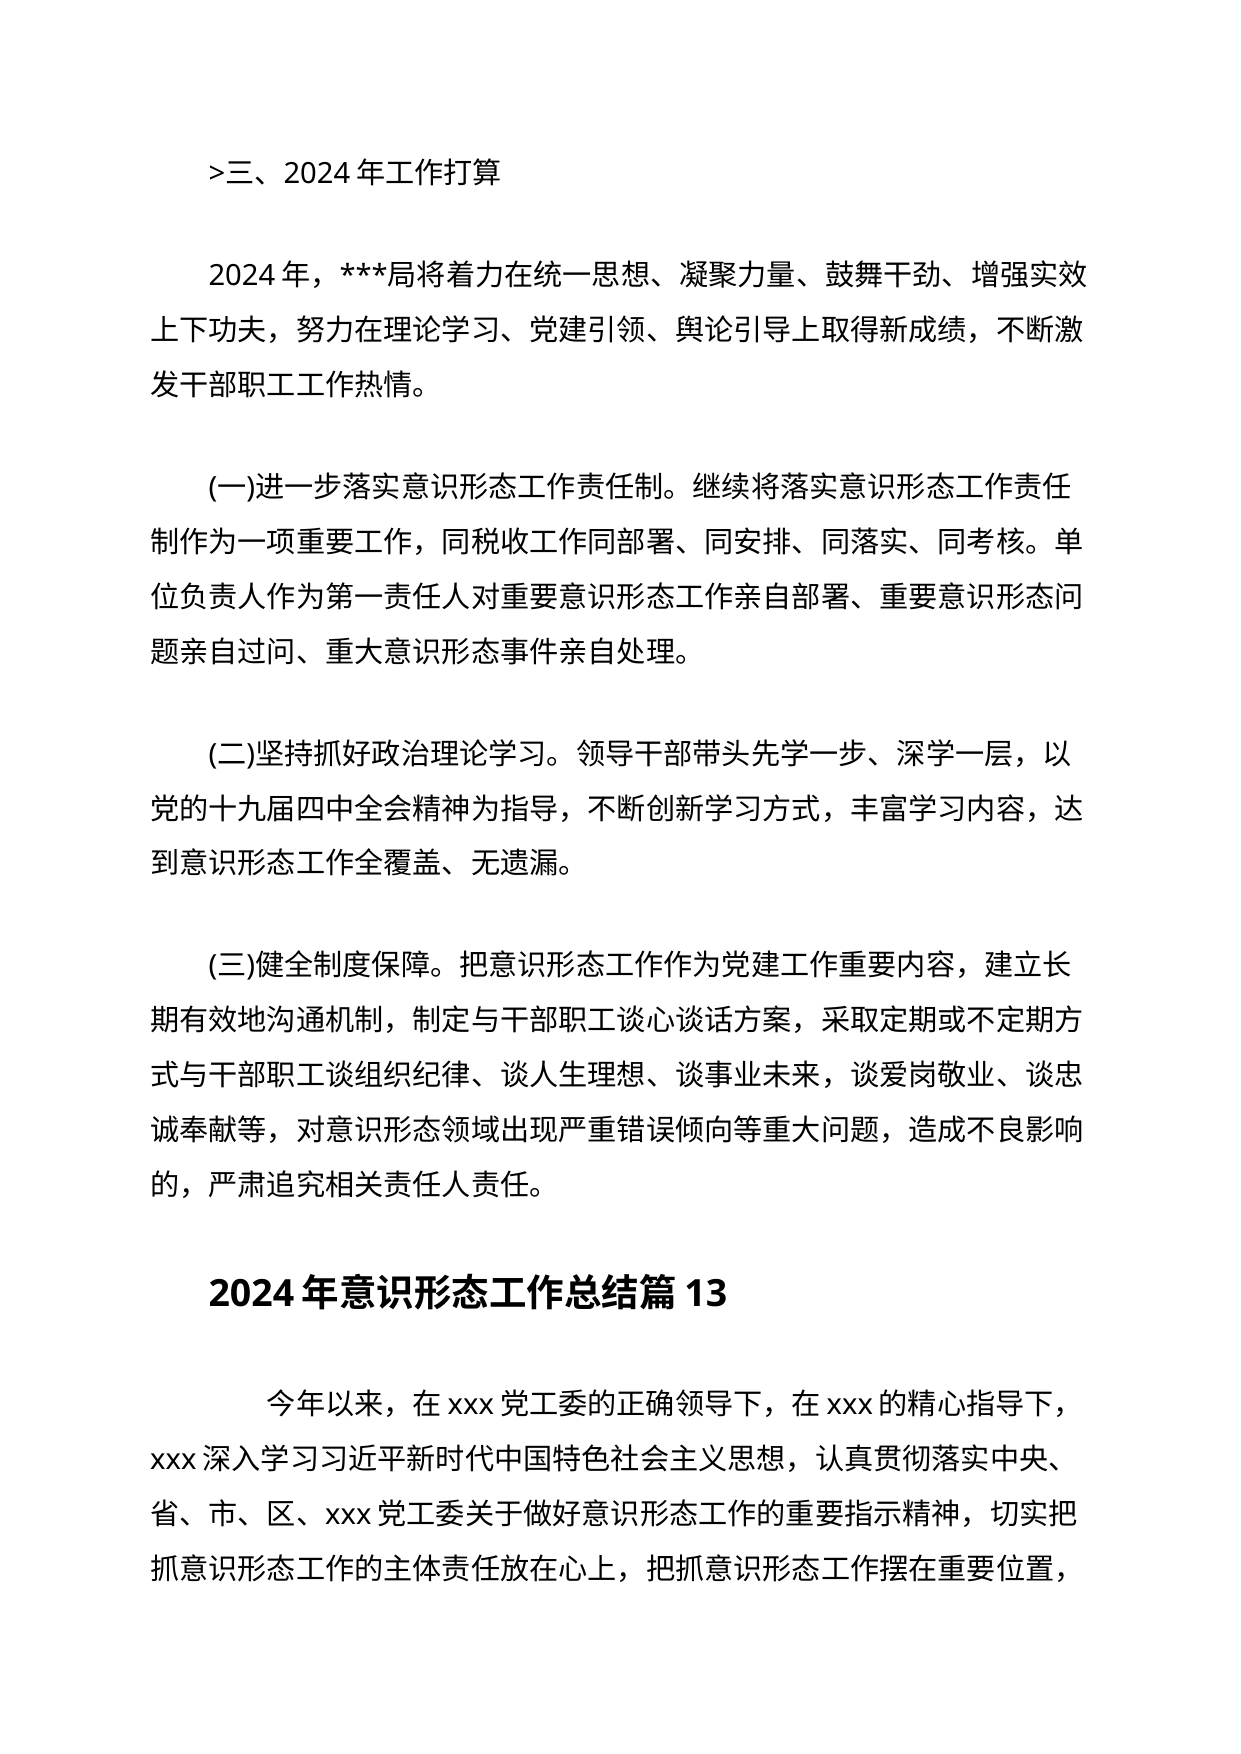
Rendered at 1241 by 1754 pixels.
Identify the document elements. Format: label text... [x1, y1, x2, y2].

text (一)进一步落实意识形态工作责任制。继续将落实意识形态工作责任制作为一项重要工作，同税收工作同部署、同安排、同落实、同考核。单位负责人作为第一责任人对重要意识形态工作亲自部署、重要意识形态问题亲自过问、重大意识形态事件亲自处理。 [150, 464, 1090, 671]
text 2024年意识形态工作总结篇13 [150, 1263, 1090, 1318]
text >三、2024年工作打算 [150, 150, 1090, 192]
text 2024年，***局将着力在统一思想、凝聚力量、鼓舞干劲、增强实效上下功夫，努力在理论学习、党建引领、舆论引导上取得新成绩，不断激发干部职工工作热情。 [150, 252, 1090, 404]
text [150, 1381, 1090, 1588]
text (三)健全制度保障。把意识形态工作作为党建工作重要内容，建立长期有效地沟通机制，制定与干部职工谈心谈话方案，采取定期或不定期方式与干部职工谈组织纪律、谈人生理想、谈事业未来，谈爱岗敬业、谈忠诚奉献等，对意识形态领域出现严重错误倾向等重大问题，造成不良影响的，严肃追究相关责任人责任。 [150, 942, 1090, 1204]
text (二)坚持抓好政治理论学习。领导干部带头先学一步、深学一层，以党的十九届四中全会精神为指导，不断创新学习方式，丰富学习内容，达到意识形态工作全覆盖、无遗漏。 [150, 730, 1090, 882]
